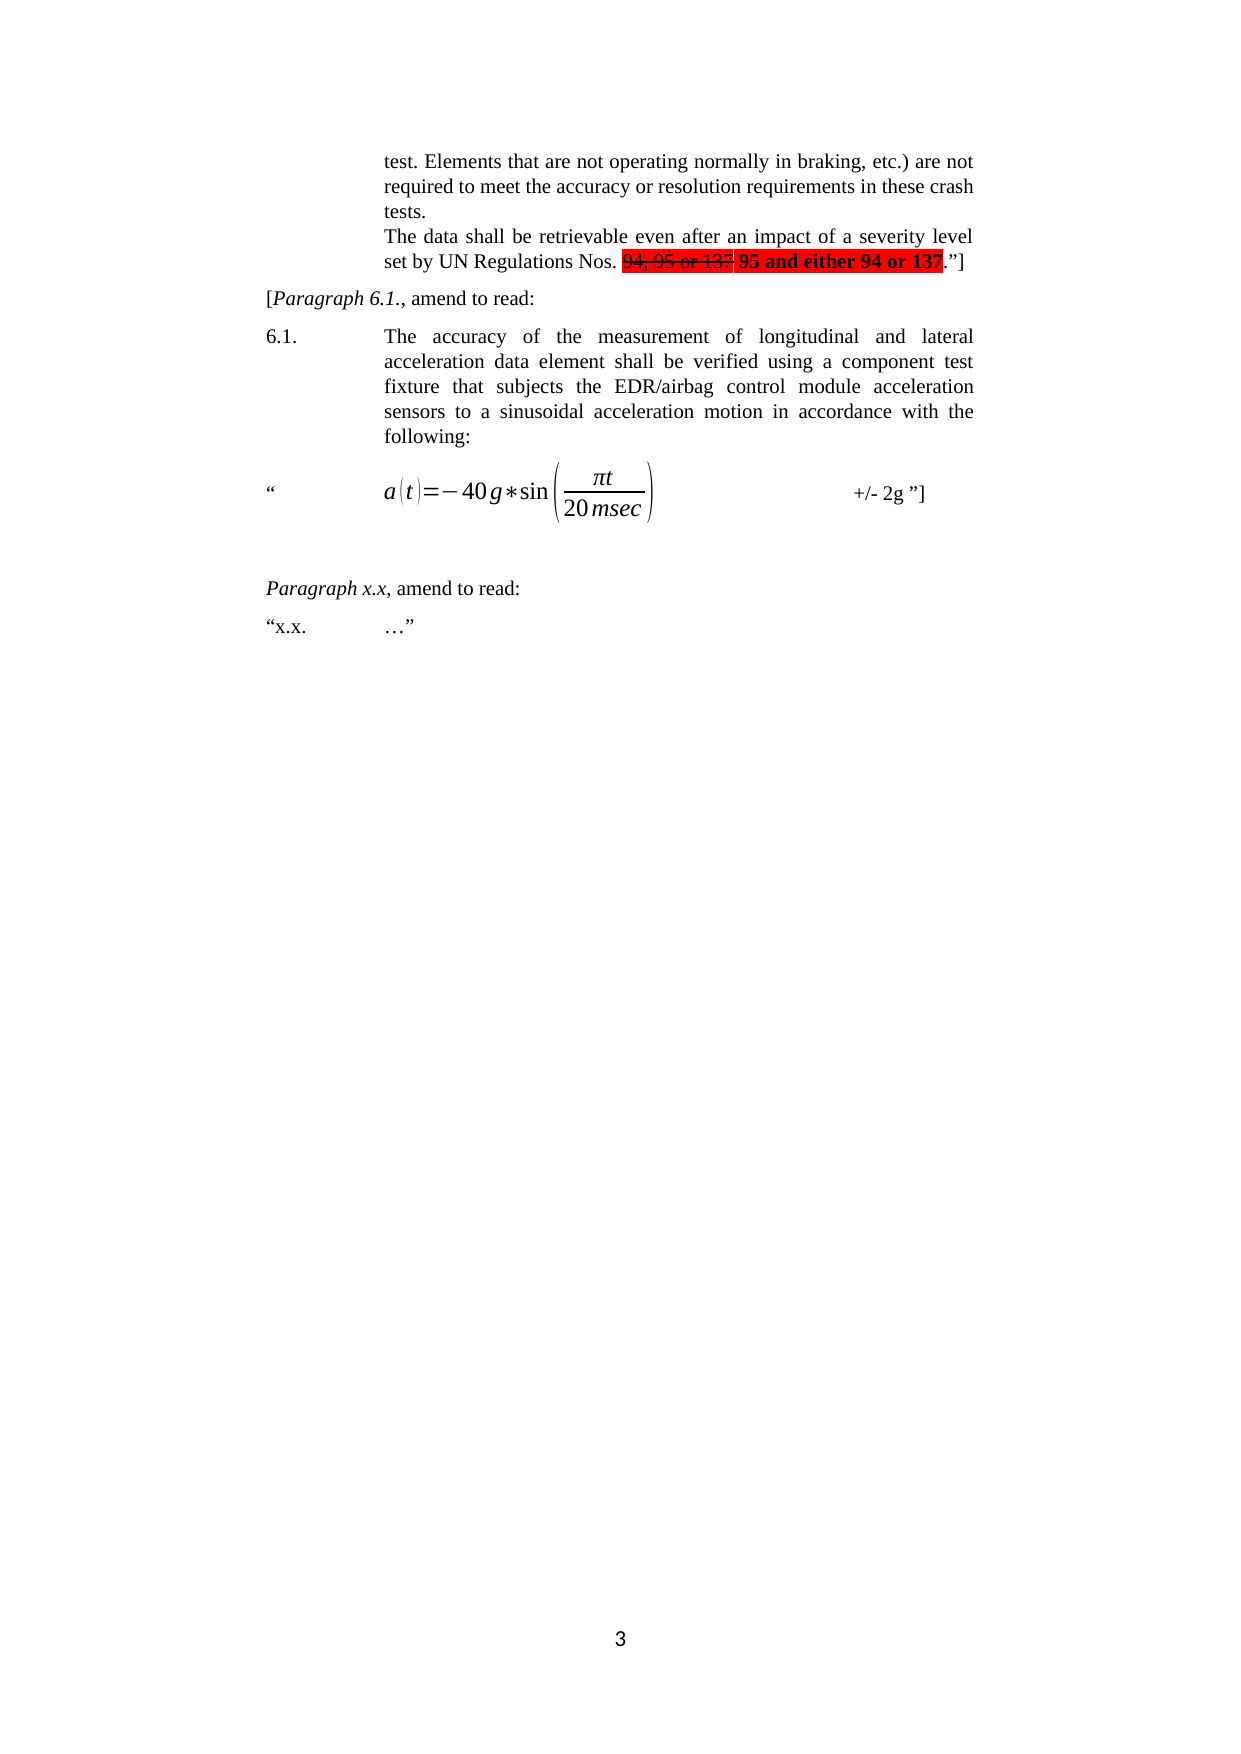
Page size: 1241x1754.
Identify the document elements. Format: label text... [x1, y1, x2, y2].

text “ +/- 2g ”] [266, 460, 974, 525]
text Paragraph x.x, amend to read: [266, 575, 974, 600]
text 6.1. The accuracy of the measurement of longitudinal and lateral acceleration data element shall be verified using a component test fixture that subjects the EDR/airbag control module acceleration sensors to a sinusoidal acceleration motion in accordance with the following: [266, 323, 974, 448]
text “x.x. …” [266, 613, 974, 638]
text [Paragraph 6.1., amend to read: [266, 285, 974, 310]
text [266, 148, 974, 273]
